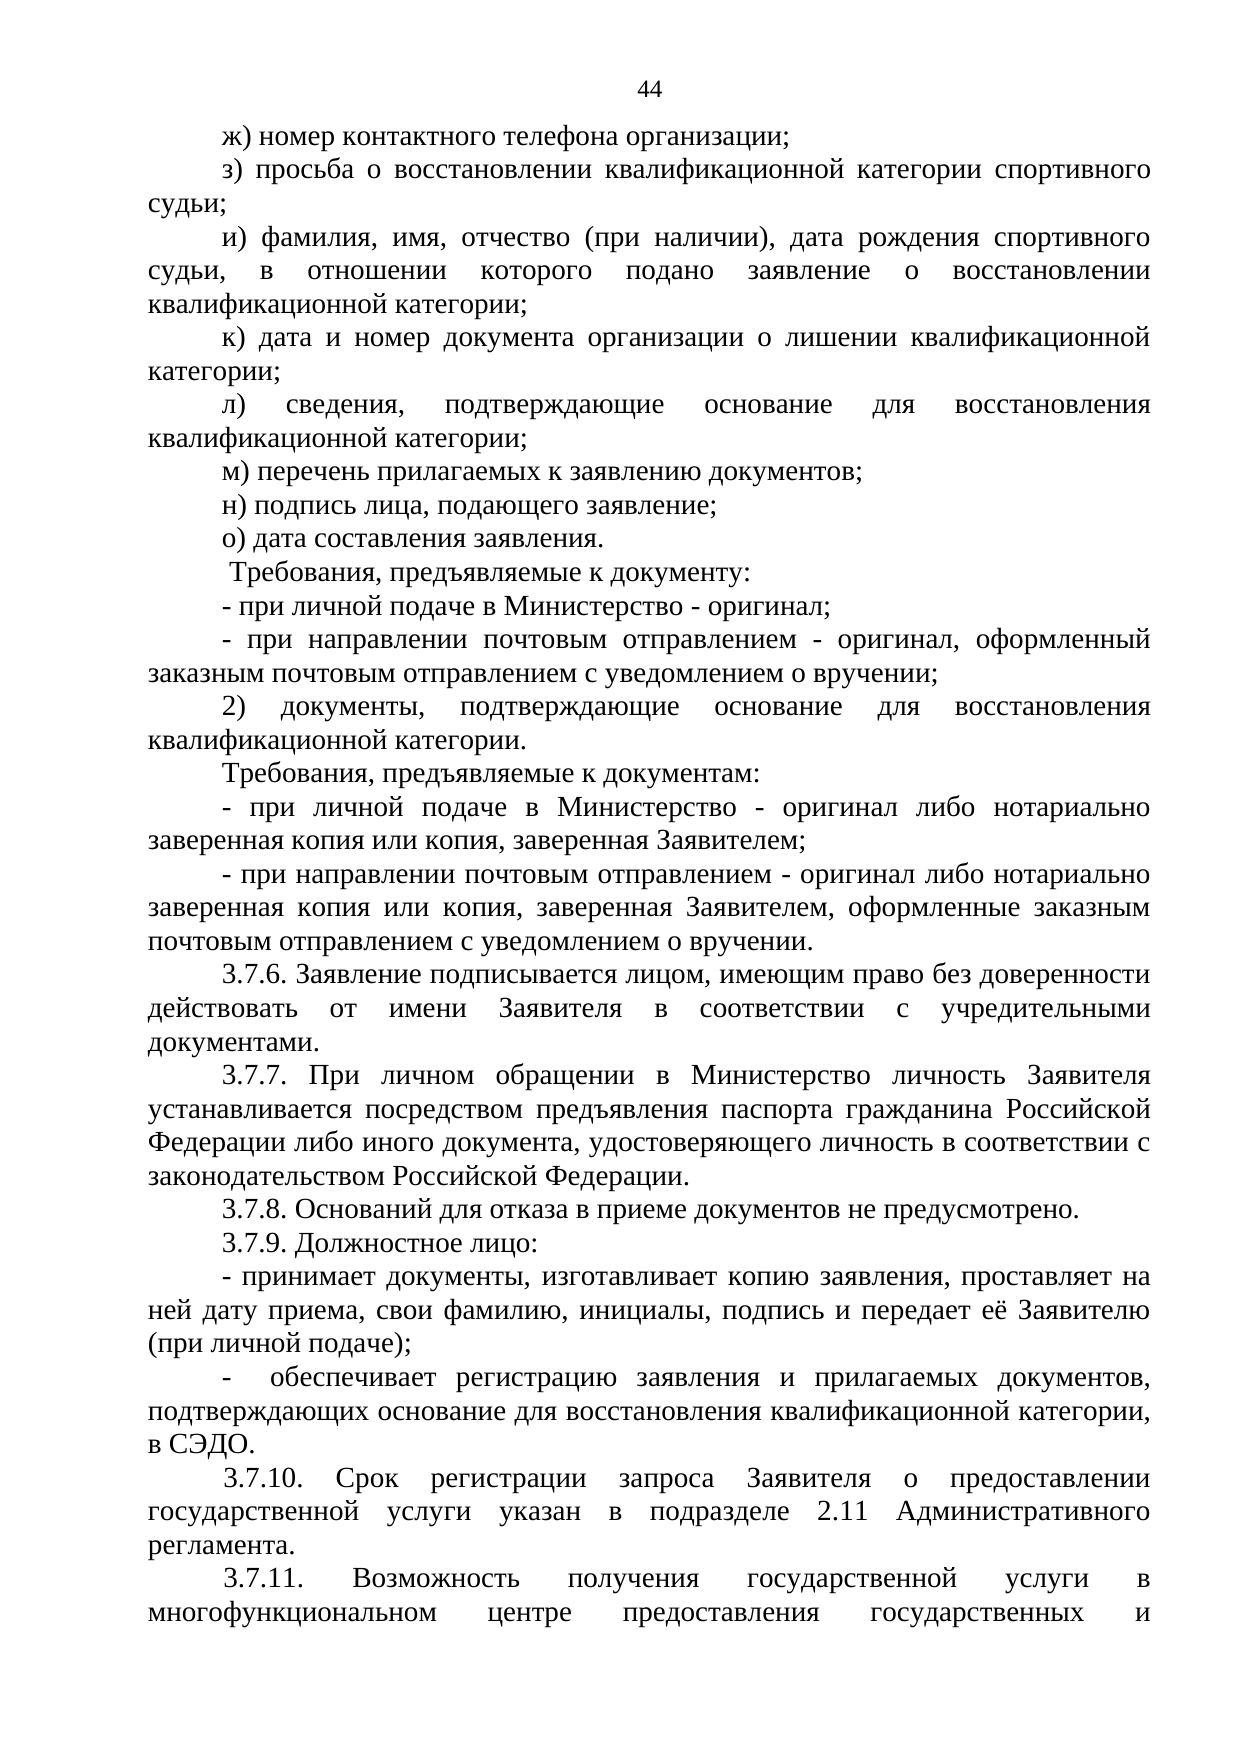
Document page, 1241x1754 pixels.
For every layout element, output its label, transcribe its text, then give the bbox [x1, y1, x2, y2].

text з) просьба о восстановлении квалификационной категории спортивного судьи; [148, 152, 1152, 219]
text м) перечень прилагаемых к заявлению документов; [148, 453, 1152, 487]
text ж) номер контактного телефона организации; [148, 118, 1152, 152]
text 3.7.7. При личном обращении в Министерство личность Заявителя устанавливается посредством предъявления паспорта гражданина Российской Федерации либо иного документа, удостоверяющего личность в соответствии с законодательством Российской Федерации. [148, 1057, 1152, 1191]
text - при направлении почтовым отправлением - оригинал, оформленный заказным почтовым отправлением с уведомлением о вручении; [148, 621, 1152, 688]
text и) фамилия, имя, отчество (при наличии), дата рождения спортивного судьи, в отношении которого подано заявление о восстановлении квалификационной категории; [148, 219, 1152, 319]
text н) подпись лица, подающего заявление; [148, 487, 1152, 521]
text 3.7.6. Заявление подписывается лицом, имеющим право без доверенности действовать от имени Заявителя в соответствии с учредительными документами. [148, 957, 1152, 1057]
text о) дата составления заявления. [148, 521, 1152, 554]
text - принимает документы, изготавливает копию заявления, проставляет на ней дату приема, свои фамилию, инициалы, подпись и передает её Заявителю (при личной подаче); [148, 1258, 1152, 1359]
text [148, 1560, 1151, 1627]
text Требования, предъявляемые к документу: [148, 554, 1152, 588]
text 3.7.8. Оснований для отказа в приеме документов не предусмотрено. [148, 1191, 1152, 1225]
text - при личной подаче в Министерство - оригинал; [148, 588, 1152, 621]
text л) сведения, подтверждающие основание для восстановления квалификационной категории; [148, 386, 1152, 453]
text 2) документы, подтверждающие основание для восстановления квалификационной категории. [148, 688, 1152, 755]
text к) дата и номер документа организации о лишении квалификационной категории; [148, 319, 1152, 386]
text - обеспечивает регистрацию заявления и прилагаемых документов, подтверждающих основание для восстановления квалификационной категории, в СЭДО. [148, 1359, 1152, 1460]
text - при направлении почтовым отправлением - оригинал либо нотариально заверенная копия или копия, заверенная Заявителем, оформленные заказным почтовым отправлением с уведомлением о вручении. [148, 856, 1152, 957]
text Требования, предъявляемые к документам: [148, 755, 1152, 789]
text 3.7.10. Срок регистрации запроса Заявителя о предоставлении государственной услуги указан в подразделе 2.11 Административного регламента. [148, 1460, 1151, 1560]
text - при личной подаче в Министерство - оригинал либо нотариально заверенная копия или копия, заверенная Заявителем; [148, 789, 1152, 856]
text 3.7.9. Должностное лицо: [148, 1225, 1152, 1258]
